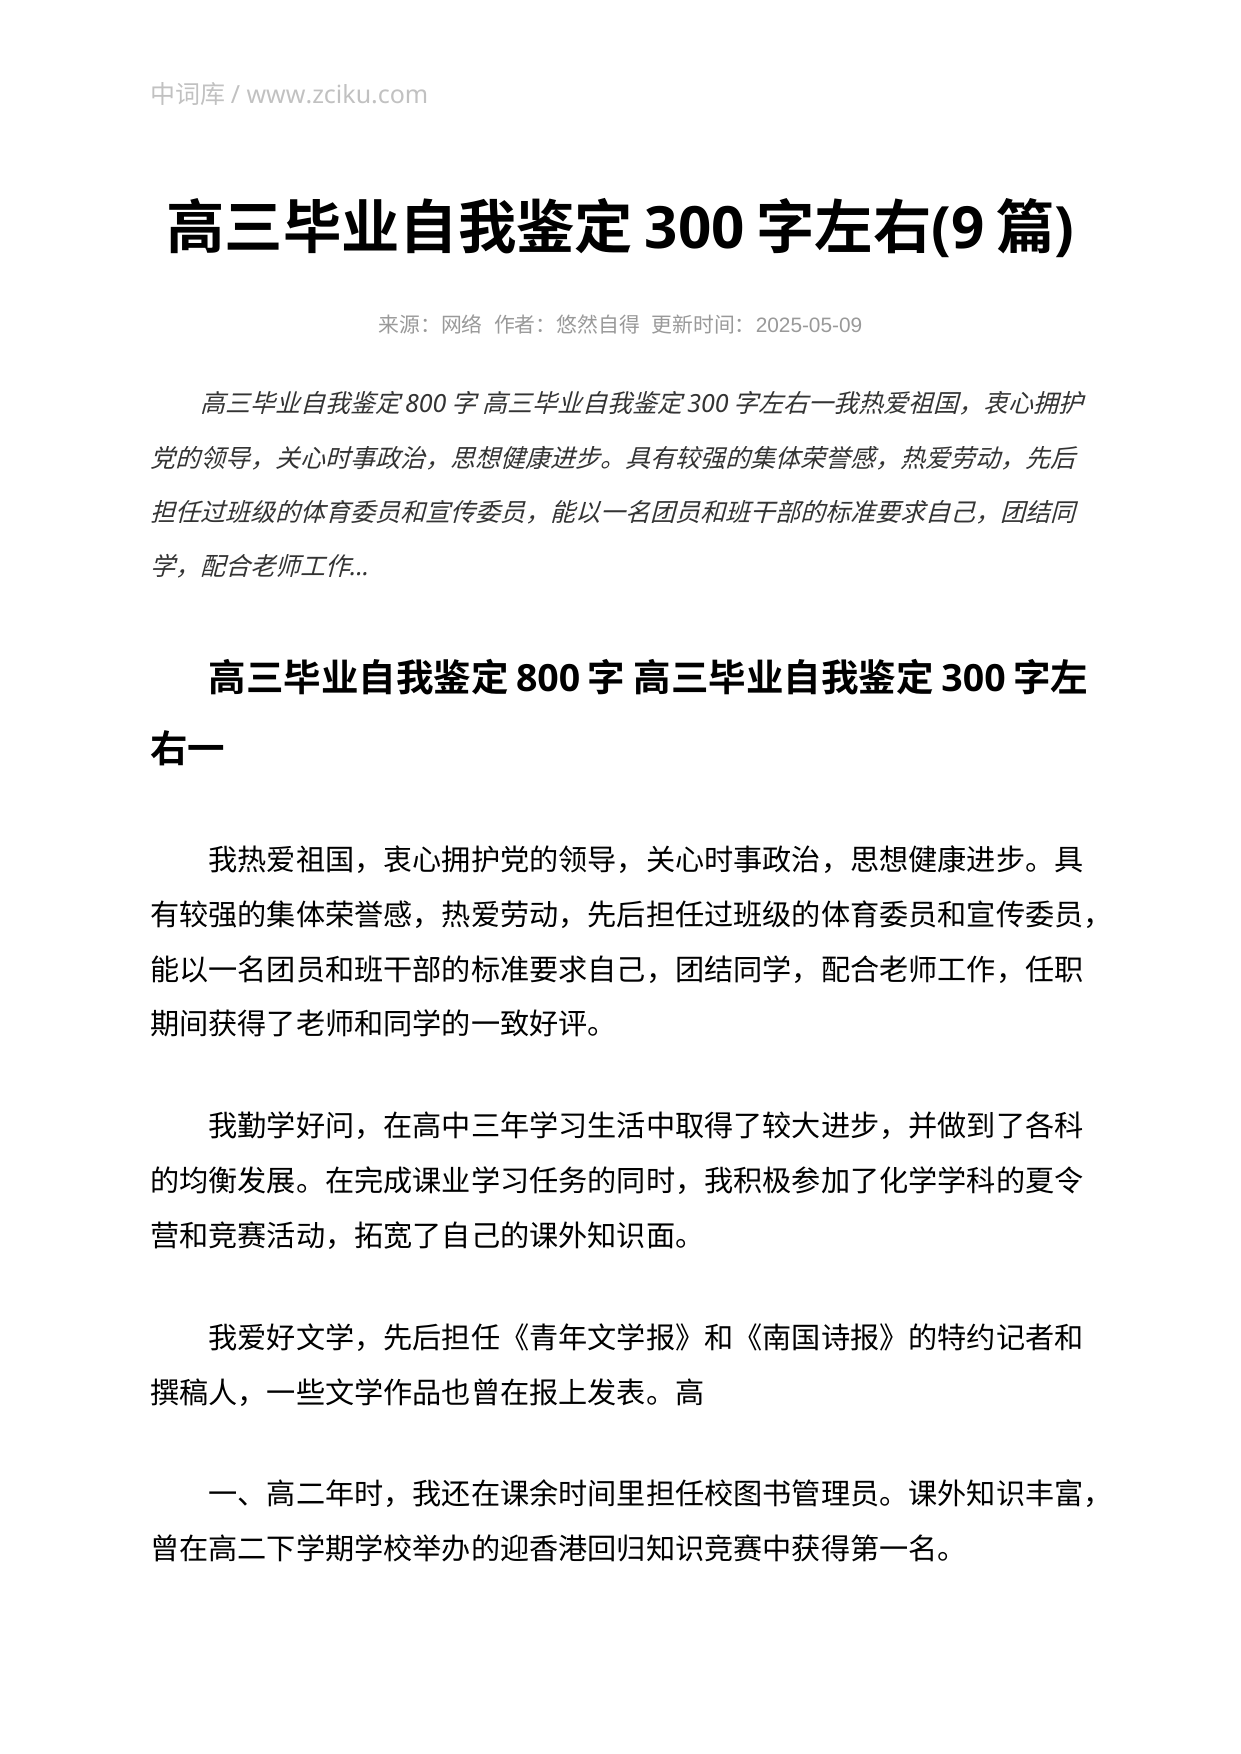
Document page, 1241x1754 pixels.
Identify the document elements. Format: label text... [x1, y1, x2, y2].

text 来源：网络 作者：悠然自得 更新时间：2025-05-09 [150, 313, 1090, 337]
subtitle 高三毕业自我鉴定300字左右(9篇) [150, 181, 1090, 266]
text 一、高二年时，我还在课余时间里担任校图书管理员。课外知识丰富，曾在高二下学期学校举办的迎香港回归知识竞赛中获得第一名。 [150, 1471, 1090, 1568]
text 我勤学好问，在高中三年学习生活中取得了较大进步，并做到了各科的均衡发展。在完成课业学习任务的同时，我积极参加了化学学科的夏令营和竞赛活动，拓宽了自己的课外知识面。 [150, 1103, 1090, 1255]
text 高三毕业自我鉴定800字 高三毕业自我鉴定300字左右一 [150, 648, 1090, 773]
text 高三毕业自我鉴定800字 高三毕业自我鉴定300字左右一我热爱祖国，衷心拥护党的领导，关心时事政治，思想健康进步。具有较强的集体荣誉感，热爱劳动，先后担任过班级的体育委员和宣传委员，能以一名团员和班干部的标准要求自己，团结同学，配合老师工作... [150, 384, 1090, 583]
text 我热爱祖国，衷心拥护党的领导，关心时事政治，思想健康进步。具有较强的集体荣誉感，热爱劳动，先后担任过班级的体育委员和宣传委员，能以一名团员和班干部的标准要求自己，团结同学，配合老师工作，任职期间获得了老师和同学的一致好评。 [150, 836, 1090, 1043]
text 我爱好文学，先后担任《青年文学报》和《南国诗报》的特约记者和撰稿人，一些文学作品也曾在报上发表。高 [150, 1314, 1090, 1411]
